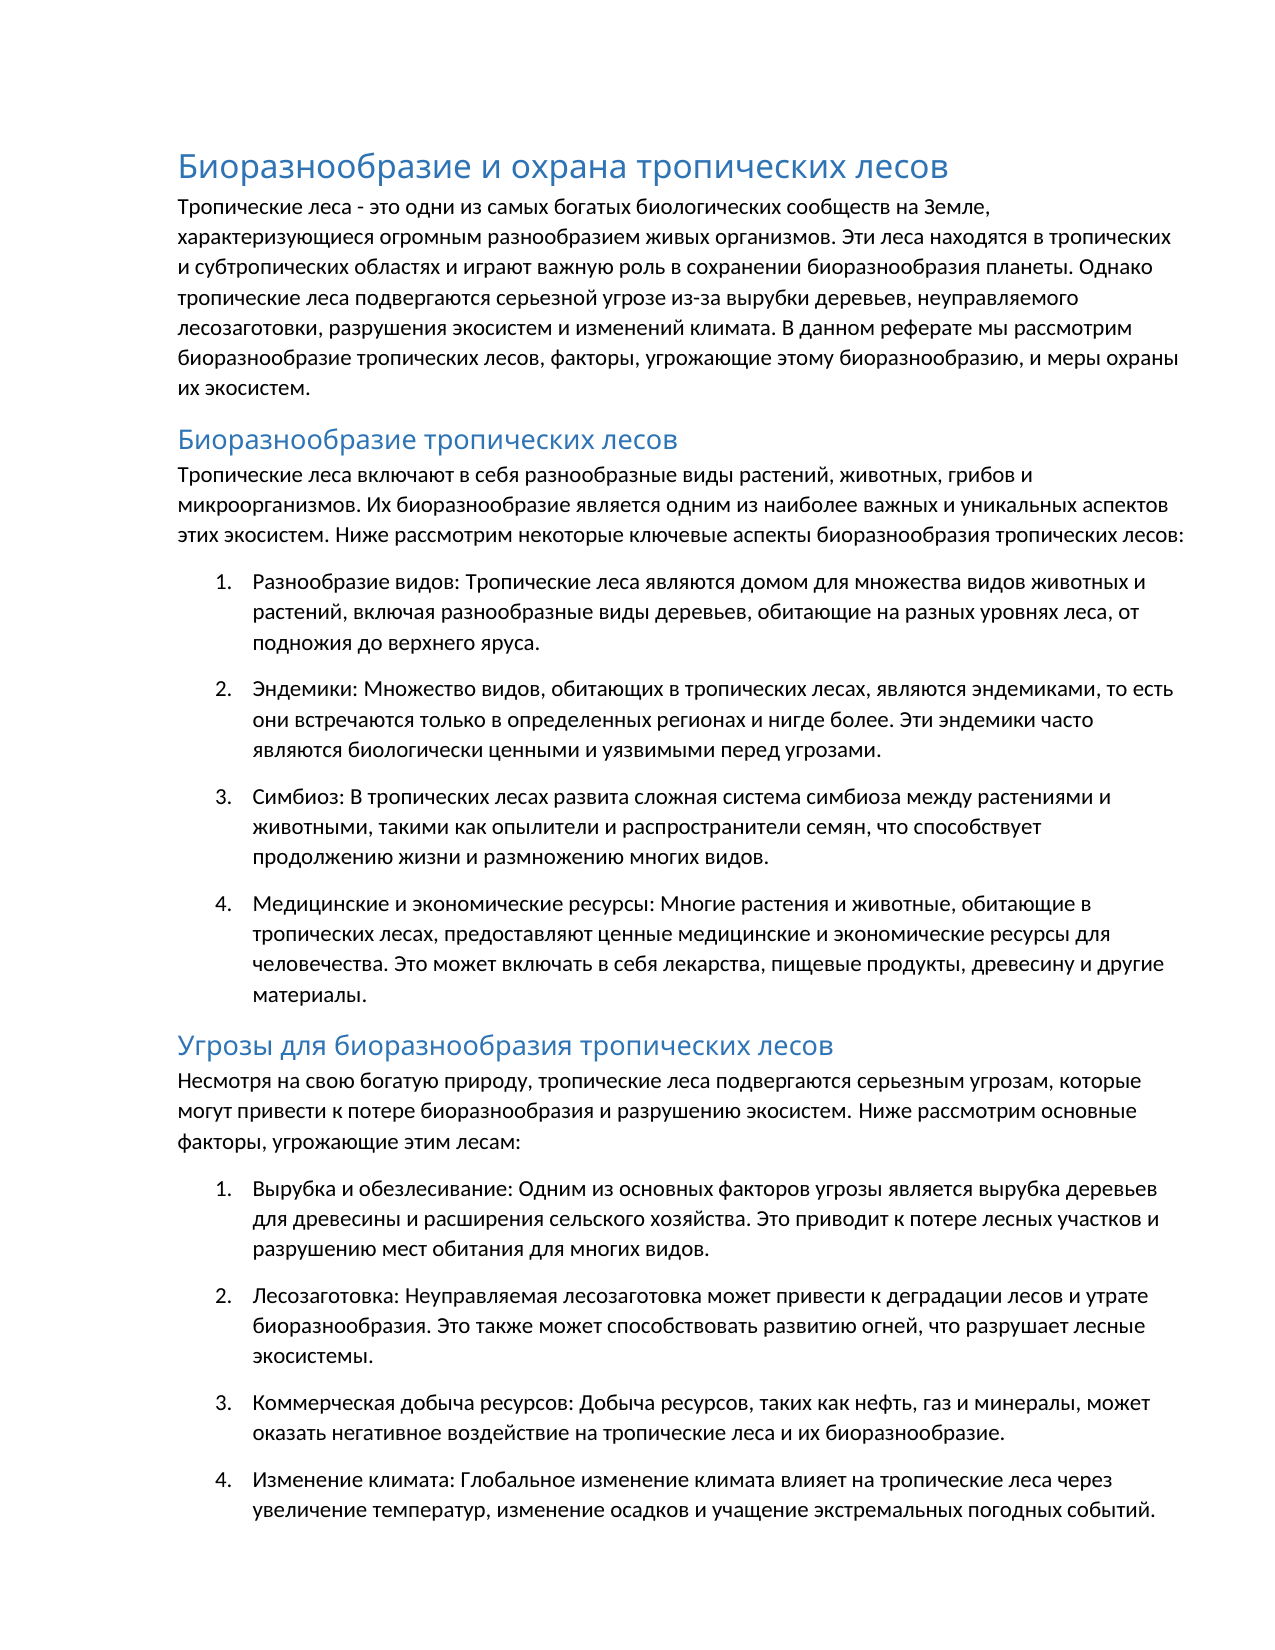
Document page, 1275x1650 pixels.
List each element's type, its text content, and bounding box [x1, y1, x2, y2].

list Вырубка и обезлесивание: Одним из основных факторов угрозы является вырубка деревьев для древесины и расширения сельского хозяйства. Это приводит к потере лесных участков и разрушению мест обитания для многих видов. [215, 1174, 1186, 1262]
list Симбиоз: В тропических лесах развита сложная система симбиоза между растениями и животными, такими как опылители и распространители семян, что способствует продолжению жизни и размножению многих видов. [215, 782, 1186, 870]
list Лесозаготовка: Неуправляемая лесозаготовка может привести к деградации лесов и утрате биоразнообразия. Это также может способствовать развитию огней, что разрушает лесные экосистемы. [215, 1281, 1186, 1369]
list Изменение климата: Глобальное изменение климата влияет на тропические леса через увеличение температур, изменение осадков и учащение экстремальных погодных событий. [215, 1465, 1186, 1524]
subtitle Биоразнообразие тропических лесов [177, 420, 1186, 457]
subtitle Биоразнообразие и охрана тропических лесов [177, 143, 1186, 188]
subtitle Угрозы для биоразнообразия тропических лесов [177, 1027, 1186, 1063]
text Тропические леса - это одни из самых богатых биологических сообществ на Земле, характеризующиеся огромным разнообразием живых организмов. Эти леса находятся в тропических и субтропических областях и играют важную роль в сохранении биоразнообразия планеты. Однако тропические леса подвергаются серьезной угрозе из-за вырубки деревьев, неуправляемого лесозаготовки, разрушения экосистем и изменений климата. В данном реферате мы рассмотрим биоразнообразие тропических лесов, факторы, угрожающие этому биоразнообразию, и меры охраны их экосистем. [177, 192, 1186, 401]
text Несмотря на свою богатую природу, тропические леса подвергаются серьезным угрозам, которые могут привести к потере биоразнообразия и разрушению экосистем. Ниже рассмотрим основные факторы, угрожающие этим лесам: [177, 1066, 1186, 1155]
list Эндемики: Множество видов, обитающих в тропических лесах, являются эндемиками, то есть они встречаются только в определенных регионах и нигде более. Эти эндемики часто являются биологически ценными и уязвимыми перед угрозами. [215, 674, 1186, 763]
list Коммерческая добыча ресурсов: Добыча ресурсов, таких как нефть, газ и минералы, может оказать негативное воздействие на тропические леса и их биоразнообразие. [215, 1388, 1186, 1447]
text Тропические леса включают в себя разнообразные виды растений, животных, грибов и микроорганизмов. Их биоразнообразие является одним из наиболее важных и уникальных аспектов этих экосистем. Ниже рассмотрим некоторые ключевые аспекты биоразнообразия тропических лесов: [177, 460, 1186, 548]
list Разнообразие видов: Тропические леса являются домом для множества видов животных и растений, включая разнообразные виды деревьев, обитающие на разных уровнях леса, от подножия до верхнего яруса. [215, 567, 1186, 656]
list Медицинские и экономические ресурсы: Многие растения и животные, обитающие в тропических лесах, предоставляют ценные медицинские и экономические ресурсы для человечества. Это может включать в себя лекарства, пищевые продукты, древесину и другие материалы. [215, 889, 1186, 1008]
